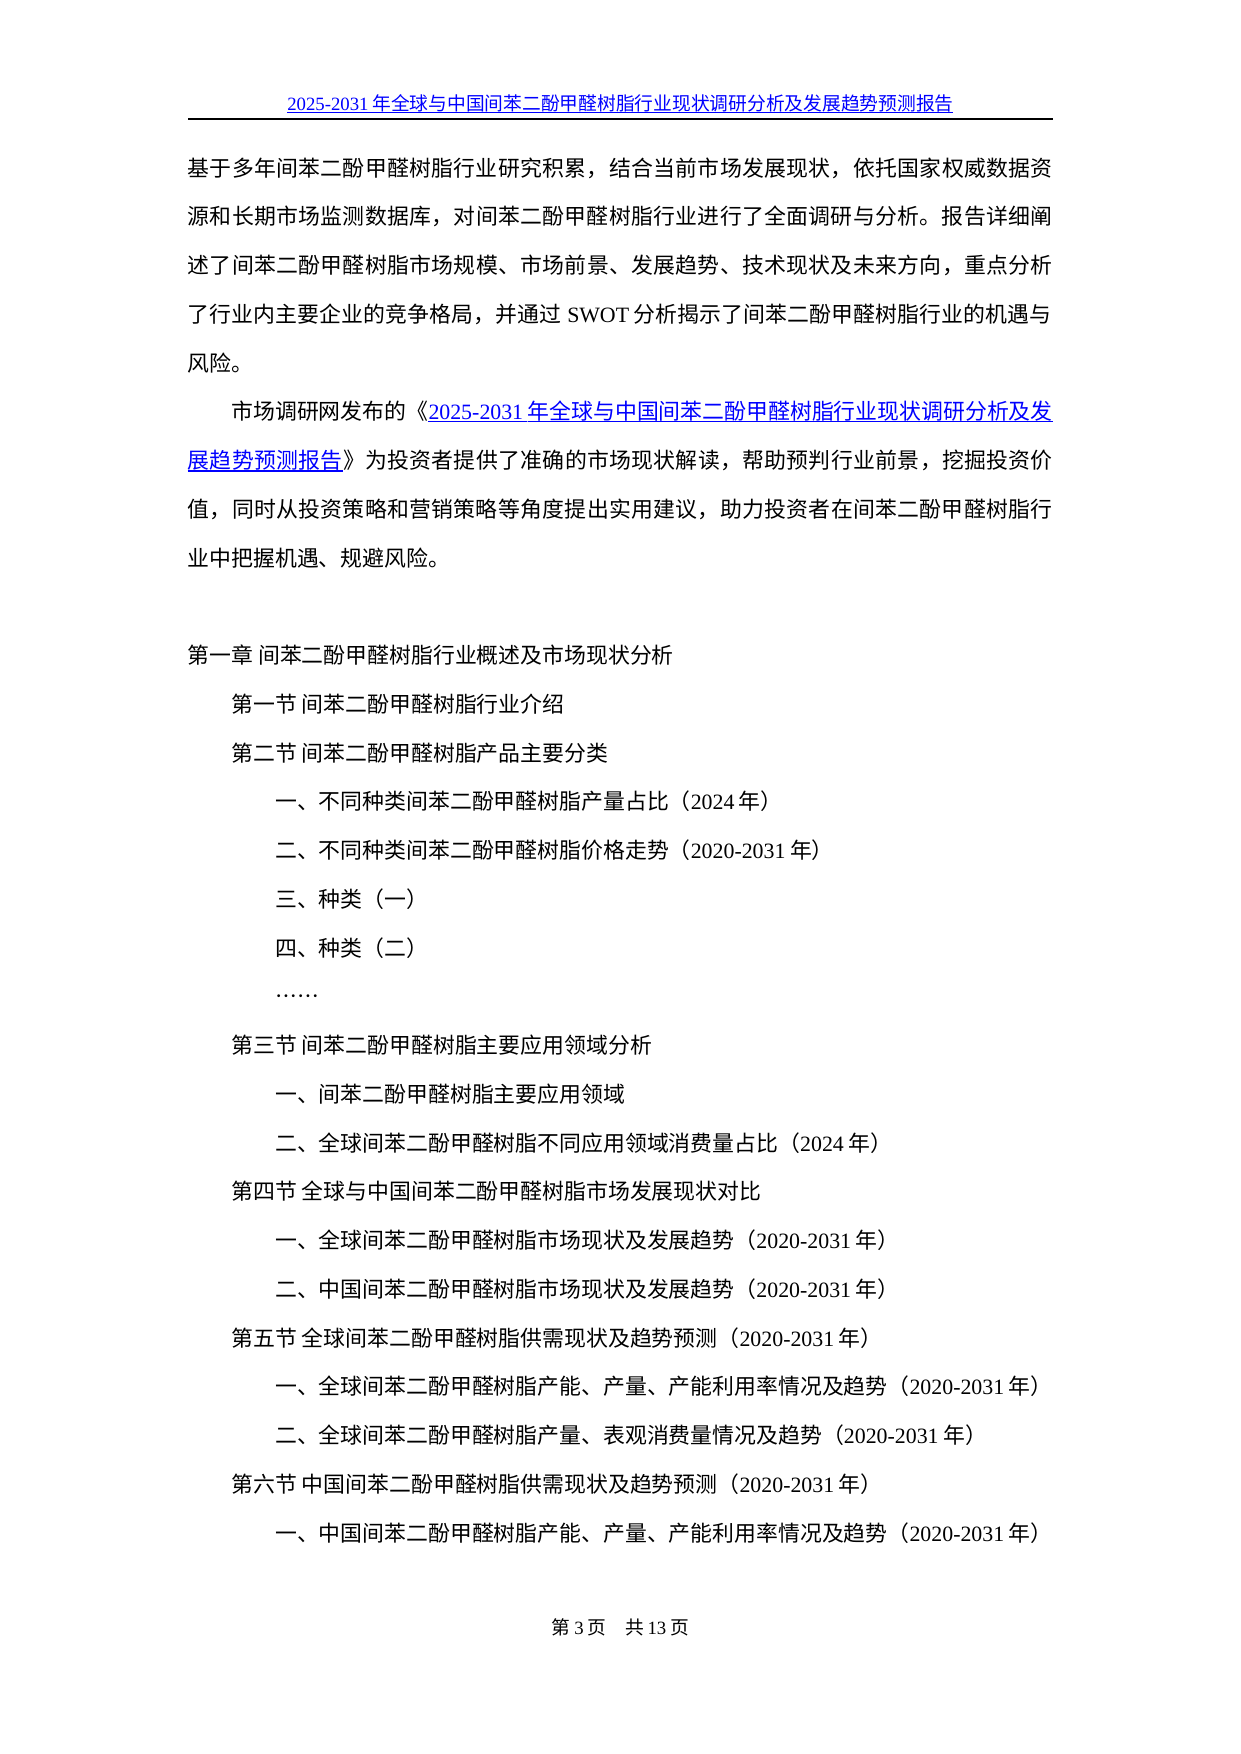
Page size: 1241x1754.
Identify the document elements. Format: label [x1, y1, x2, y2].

text [187, 150, 1053, 1548]
